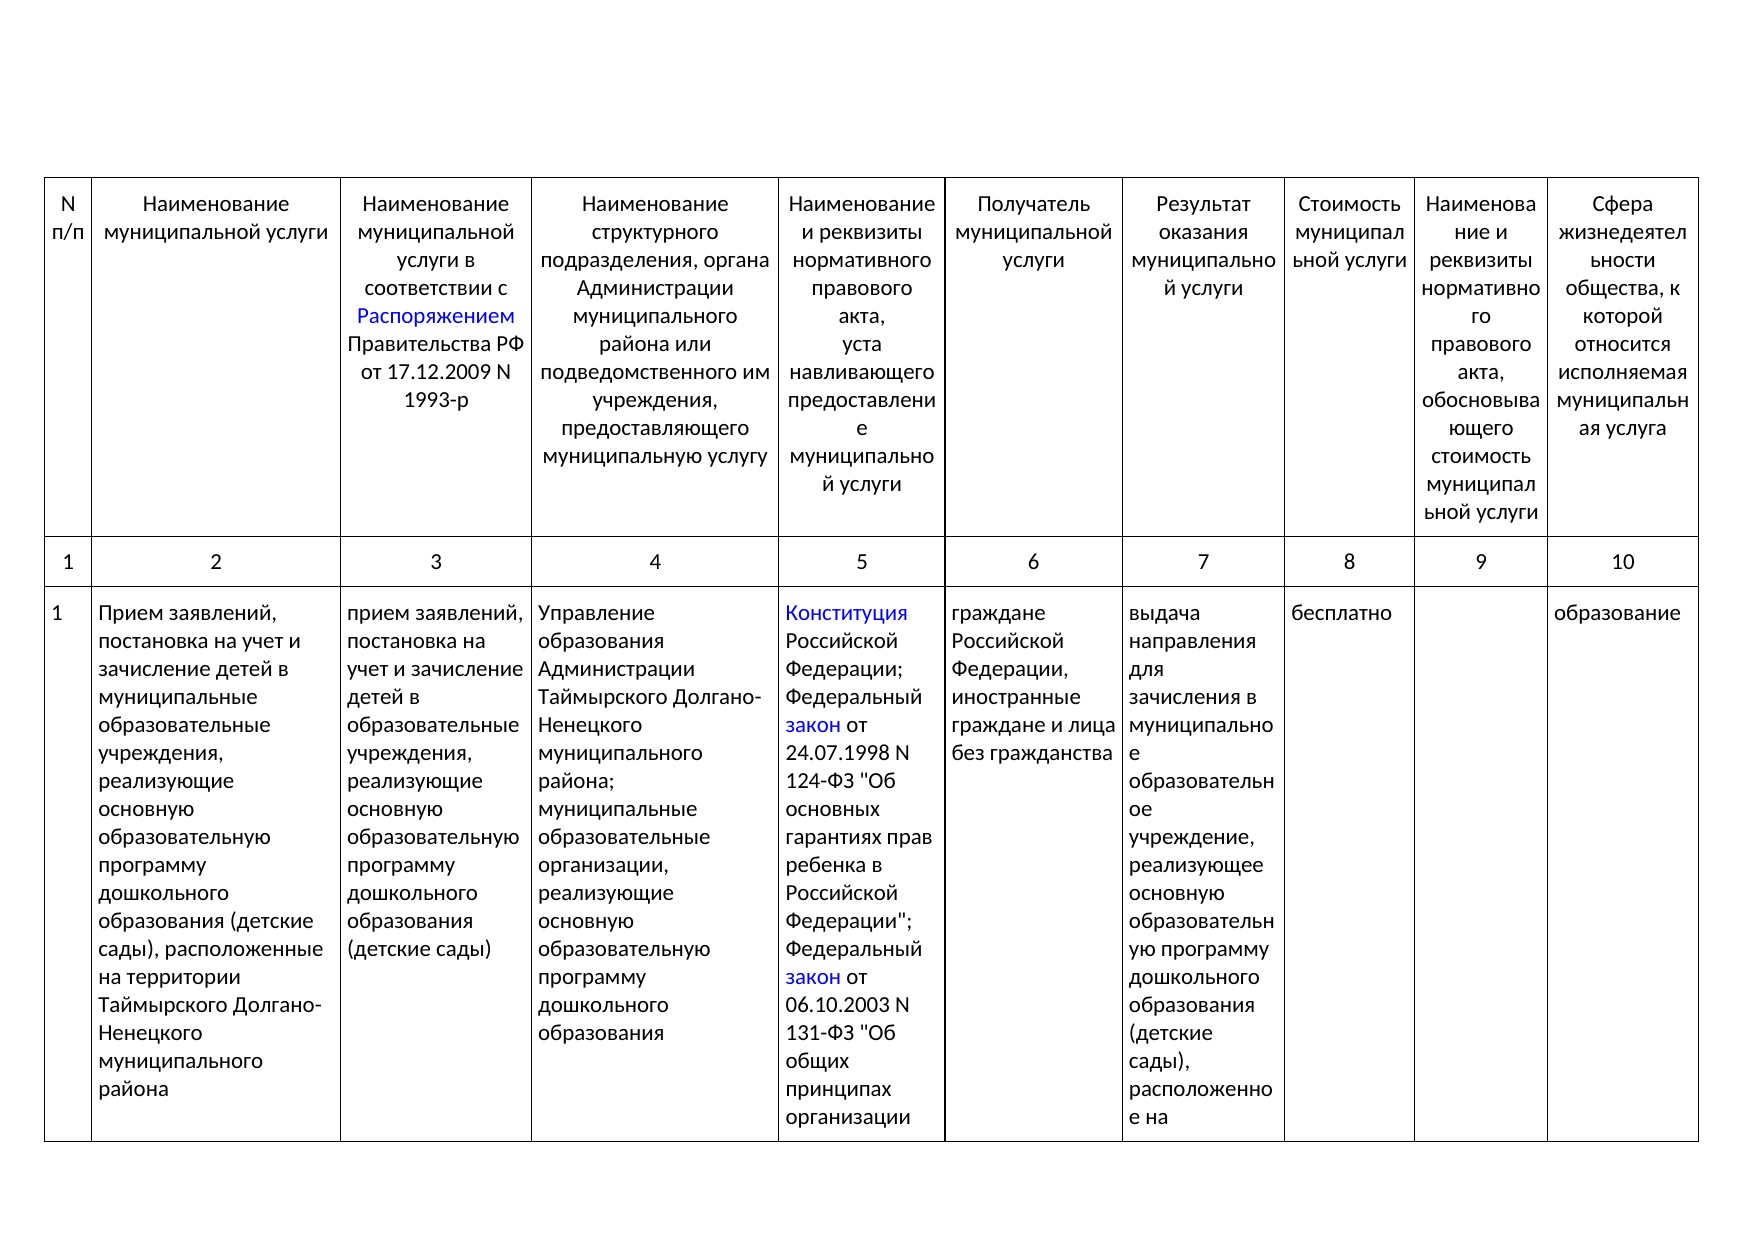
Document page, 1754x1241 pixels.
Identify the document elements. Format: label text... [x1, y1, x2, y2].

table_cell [1123, 587, 1284, 1141]
table_cell 3 [341, 537, 531, 586]
table_cell 5 [779, 537, 944, 586]
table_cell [532, 587, 778, 1141]
table_cell бесплатно [1285, 587, 1414, 1141]
table_cell 8 [1285, 537, 1414, 586]
table_header N п/п [45, 178, 91, 536]
table_header Получатель муниципальной услуги [946, 178, 1122, 536]
table_cell 1 [45, 537, 91, 586]
table_cell [1415, 587, 1547, 1141]
table_header Наименование структурного подразделения, органа Администрации муниципального района или подведомственного им учреждения, предоставляющего муниципальную услугу [532, 178, 778, 536]
table_header Наименование и реквизиты нормативного правового акта, обосновывающего стоимость муниципальной услуги [1415, 178, 1547, 536]
table_header Наименование и реквизиты нормативного правового акта, устанавливающего предоставление муниципальной услуги [779, 178, 944, 536]
table_cell 10 [1548, 537, 1698, 586]
table_cell 6 [946, 537, 1122, 586]
table_cell 4 [532, 537, 778, 586]
table_header Сфера жизнедеятельности общества, к которой относится исполняемая муниципальная услуга [1548, 178, 1698, 536]
table_cell 7 [1123, 537, 1284, 586]
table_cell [946, 587, 1122, 1141]
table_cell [341, 587, 531, 1141]
table_header Результат оказания муниципальной услуги [1123, 178, 1284, 536]
table_cell образование [1548, 587, 1698, 1141]
table_cell 1 [45, 587, 91, 1141]
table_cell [92, 587, 340, 1141]
table_header Наименование муниципальной услуги [92, 178, 340, 536]
table_cell 2 [92, 537, 340, 586]
table_header Наименование муниципальной услуги в соответствии с Распоряжением Правительства РФ от 17.12.2009 N 1993-р [341, 178, 531, 536]
table_header Стоимость муниципальной услуги [1285, 178, 1414, 536]
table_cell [779, 587, 944, 1141]
table_cell 9 [1415, 537, 1547, 586]
